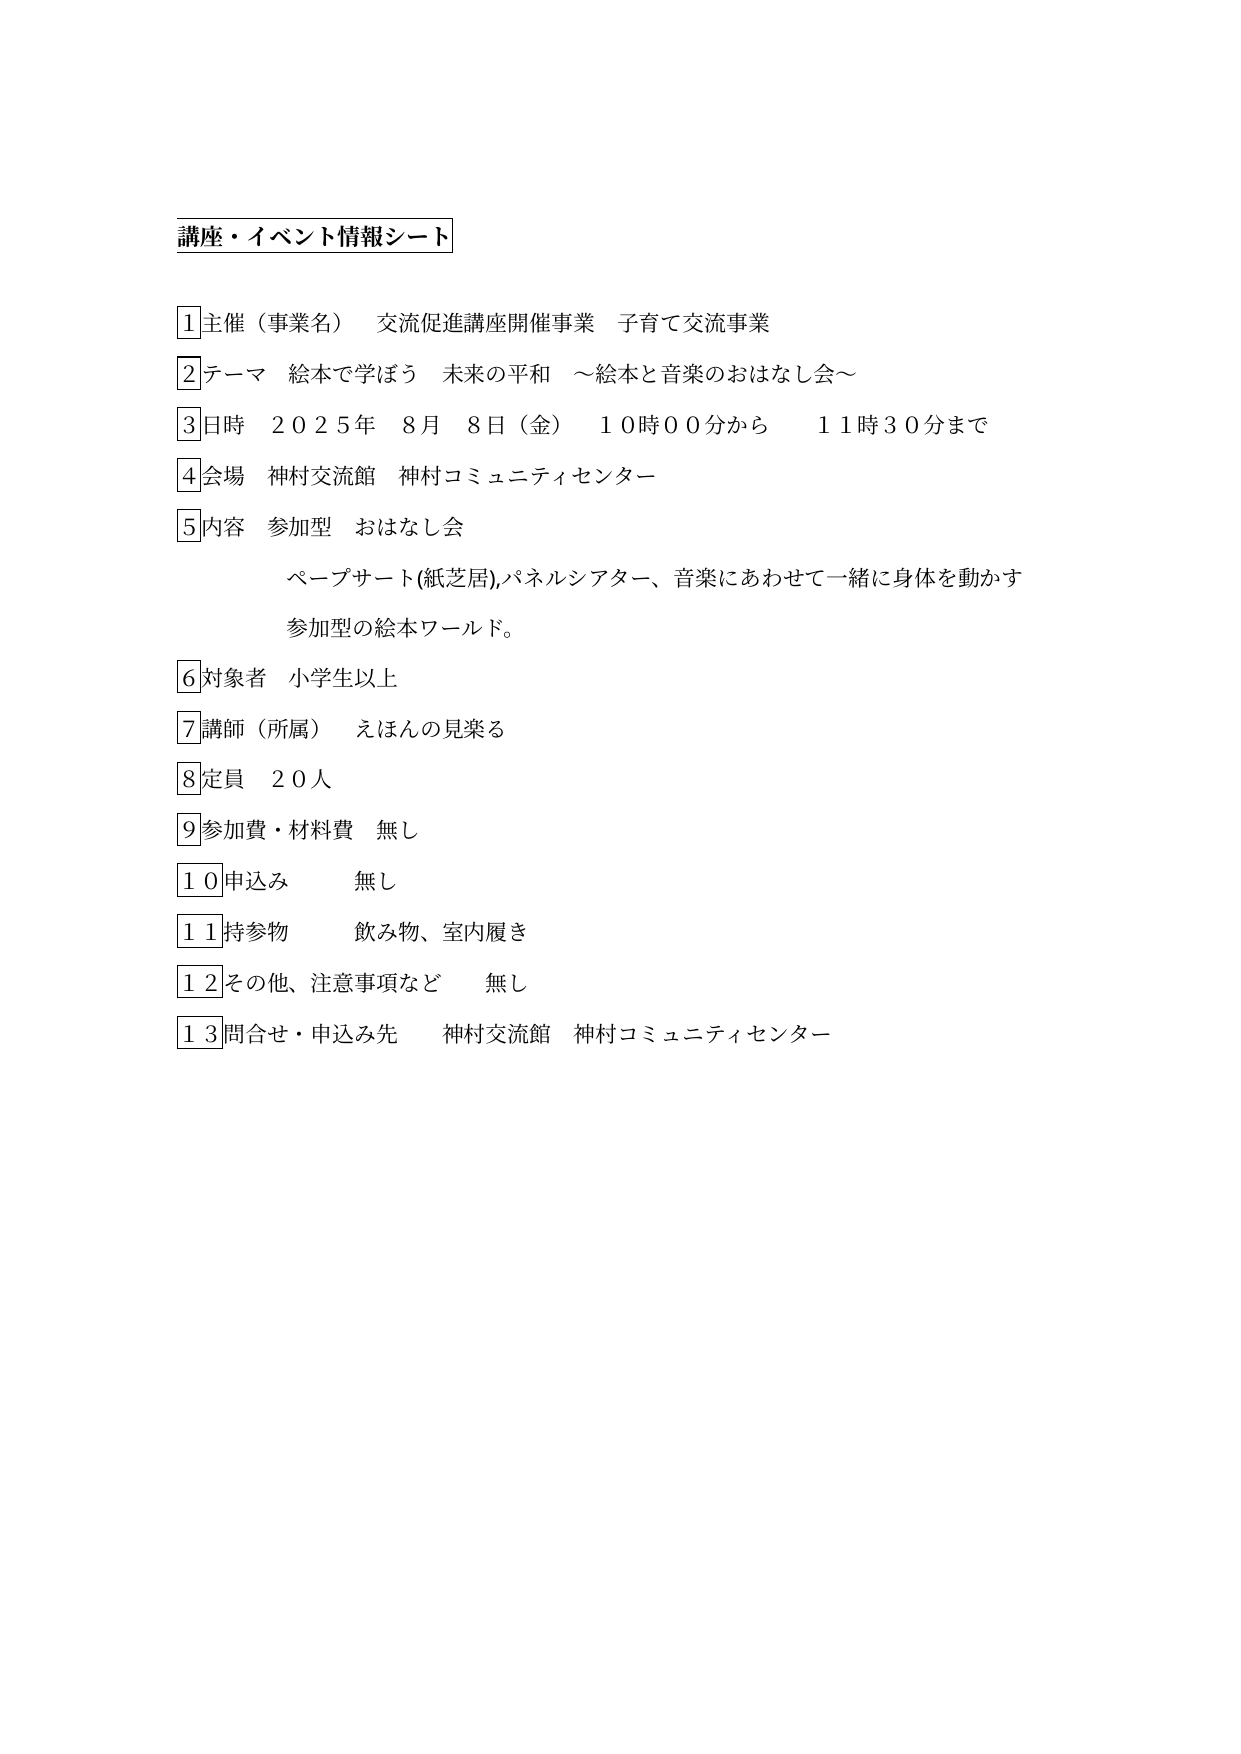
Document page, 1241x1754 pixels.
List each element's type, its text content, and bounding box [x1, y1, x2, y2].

text １２その他、注意事項など 無し [177, 963, 1063, 1000]
text ７講師（所属） えほんの見楽る [177, 709, 1063, 746]
text １１持参物 飲み物、室内履き [177, 912, 1063, 949]
text ５内容 参加型 おはなし会 [177, 507, 1063, 544]
text ３日時 ２０２５年 ８月 ８日（金） １０時００分から １１時３０分まで [177, 405, 1063, 443]
text １０申込み 無し [177, 861, 1063, 899]
text １主催（事業名） 交流促進講座開催事業 子育て交流事業 [177, 304, 1063, 341]
text ２テーマ 絵本で学ぼう 未来の平和 ～絵本と音楽のおはなし会～ [177, 354, 1063, 392]
text 参加型の絵本ワールド。 [177, 608, 1063, 645]
text ４会場 神村交流館 神村コミュニティセンター [177, 456, 1063, 494]
text １３問合せ・申込み先 神村交流館 神村コミュニティセンター [177, 1014, 1063, 1051]
text ６対象者 小学生以上 [177, 658, 1063, 695]
text ペープサート(紙芝居),パネルシアター、音楽にあわせて一緒に身体を動かす [177, 558, 1063, 595]
text ８定員 ２０人 [177, 759, 1063, 797]
text 講座・イベント情報シート [177, 217, 1063, 254]
text ９参加費・材料費 無し [177, 810, 1063, 848]
